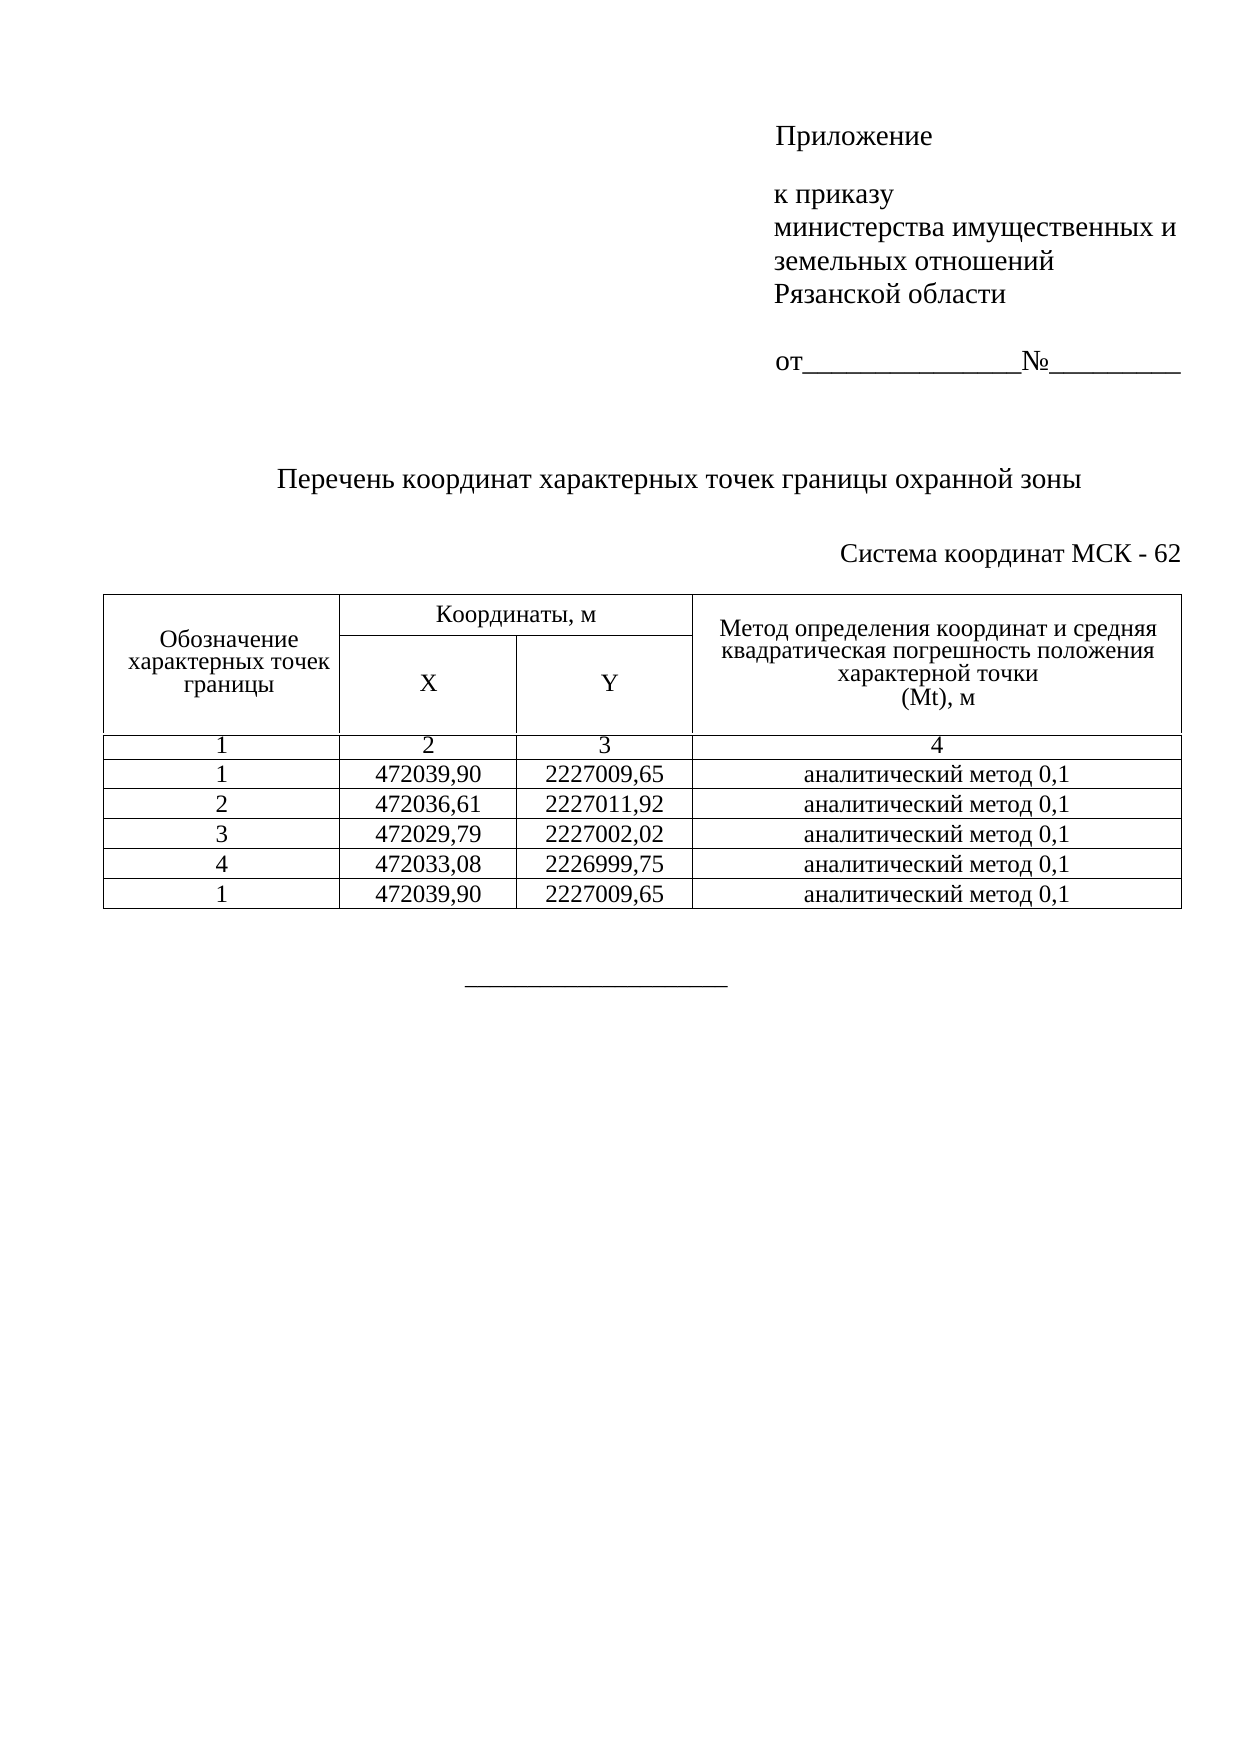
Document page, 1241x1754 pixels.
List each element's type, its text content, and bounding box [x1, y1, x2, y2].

text Рязанской области [177, 276, 1181, 310]
text Приложение [177, 118, 1181, 152]
table_cell Х [340, 636, 516, 732]
table_cell 2227011,92 [517, 789, 692, 818]
text министерства имущественных и [693, 209, 1181, 243]
table_cell 472039,90 [340, 879, 516, 907]
table_header Метод определения координат и средняя квадратическая погрешность положения характерной точки (Мt), м [693, 595, 1181, 732]
table_cell 1 [104, 879, 339, 907]
table_cell 3 [104, 819, 339, 848]
table_cell 2227009,65 [517, 760, 692, 788]
table_cell 2227002,02 [517, 819, 692, 848]
text к приказу [693, 176, 1181, 209]
table_cell 2 [104, 789, 339, 818]
table_header 3 [517, 736, 692, 758]
table_cell 472033,08 [340, 849, 516, 878]
table_cell аналитический метод 0,1 [693, 849, 1181, 878]
table_cell 4 [104, 849, 339, 878]
text от_______________№_________ [177, 343, 1181, 377]
table_cell 2227009,65 [517, 879, 692, 907]
table_header 4 [693, 736, 1181, 758]
text Система координат МСК - 62 [177, 542, 1181, 567]
table_cell 2226999,75 [517, 849, 692, 878]
text _____________________ [177, 961, 1181, 990]
table_header Координаты, м [340, 595, 692, 635]
table_cell Y [517, 636, 692, 732]
text земельных отношений [177, 243, 1181, 276]
table_cell 472029,79 [340, 819, 516, 848]
table_cell 1 [104, 760, 339, 788]
table_cell аналитический метод 0,1 [693, 819, 1181, 848]
table_cell аналитический метод 0,1 [693, 760, 1181, 788]
table_cell 472039,90 [340, 760, 516, 788]
table_cell аналитический метод 0,1 [693, 879, 1181, 907]
table_header 2 [340, 736, 516, 758]
table_header Обозначение характерных точек границы [104, 595, 339, 732]
table_cell 472036,61 [340, 789, 516, 818]
table_header 1 [104, 736, 339, 758]
text Перечень координат характерных точек границы охранной зоны [177, 461, 1181, 494]
table_cell аналитический метод 0,1 [693, 789, 1181, 818]
